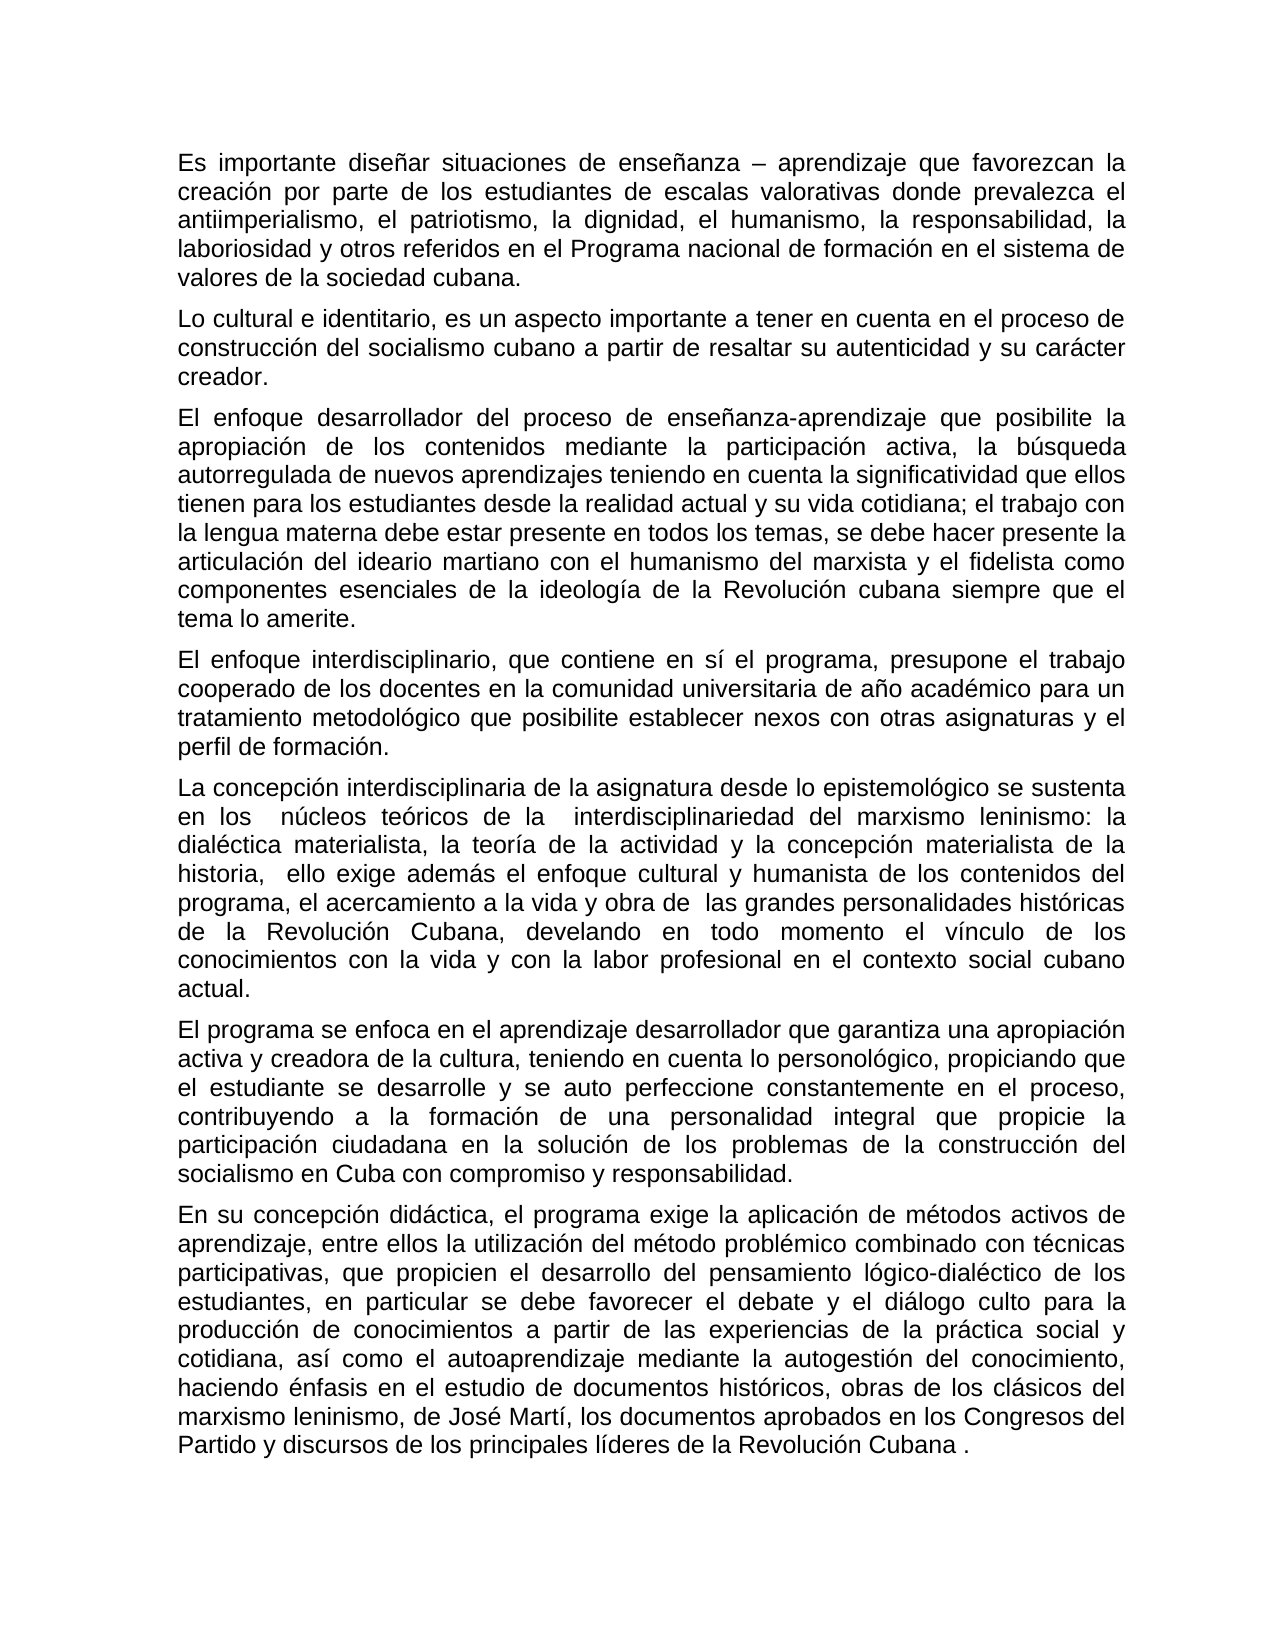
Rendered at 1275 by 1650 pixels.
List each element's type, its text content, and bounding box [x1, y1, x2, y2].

text El programa se enfoca en el aprendizaje desarrollador que garantiza una apropiación activa y creadora de la cultura, teniendo en cuenta lo personológico, propiciando que el estudiante se desarrolle y se auto perfeccione constantemente en el proceso, contribuyendo a la formación de una personalidad integral que propicie la participación ciudadana en la solución de los problemas de la construcción del socialismo en Cuba con compromiso y responsabilidad. [177, 1015, 1127, 1188]
text La concepción interdisciplinaria de la asignatura desde lo epistemológico se sustenta en los núcleos teóricos de la interdisciplinariedad del marxismo leninismo: la dialéctica materialista, la teoría de la actividad y la concepción materialista de la historia, ello exige además el enfoque cultural y humanista de los contenidos del programa, el acercamiento a la vida y obra de las grandes personalidades históricas de la Revolución Cubana, develando en todo momento el vínculo de los conocimientos con la vida y con la labor profesional en el contexto social cubano actual. [177, 773, 1127, 1003]
text El enfoque desarrollador del proceso de enseñanza-aprendizaje que posibilite la apropiación de los contenidos mediante la participación activa, la búsqueda autorregulada de nuevos aprendizajes teniendo en cuenta la significatividad que ellos tienen para los estudiantes desde la realidad actual y su vida cotidiana; el trabajo con la lengua materna debe estar presente en todos los temas, se debe hacer presente la articulación del ideario martiano con el humanismo del marxista y el fidelista como componentes esenciales de la ideología de la Revolución cubana siempre que el tema lo amerite. [177, 403, 1127, 633]
text El enfoque interdisciplinario, que contiene en sí el programa, presupone el trabajo cooperado de los docentes en la comunidad universitaria de año académico para un tratamiento metodológico que posibilite establecer nexos con otras asignaturas y el perfil de formación. [177, 645, 1127, 760]
text Es importante diseñar situaciones de enseñanza – aprendizaje que favorezcan la creación por parte de los estudiantes de escalas valorativas donde prevalezca el antiimperialismo, el patriotismo, la dignidad, el humanismo, la responsabilidad, la laboriosidad y otros referidos en el Programa nacional de formación en el sistema de valores de la sociedad cubana. [177, 148, 1127, 291]
text En su concepción didáctica, el programa exige la aplicación de métodos activos de aprendizaje, entre ellos la utilización del método problémico combinado con técnicas participativas, que propicien el desarrollo del pensamiento lógico-dialéctico de los estudiantes, en particular se debe favorecer el debate y el diálogo culto para la producción de conocimientos a partir de las experiencias de la práctica social y cotidiana, así como el autoaprendizaje mediante la autogestión del conocimiento, haciendo énfasis en el estudio de documentos históricos, obras de los clásicos del marxismo leninismo, de José Martí, los documentos aprobados en los Congresos del Partido y discursos de los principales líderes de la Revolución Cubana . [177, 1200, 1127, 1459]
text Lo cultural e identitario, es un aspecto importante a tener en cuenta en el proceso de construcción del socialismo cubano a partir de resaltar su autenticidad y su carácter creador. [177, 304, 1127, 390]
